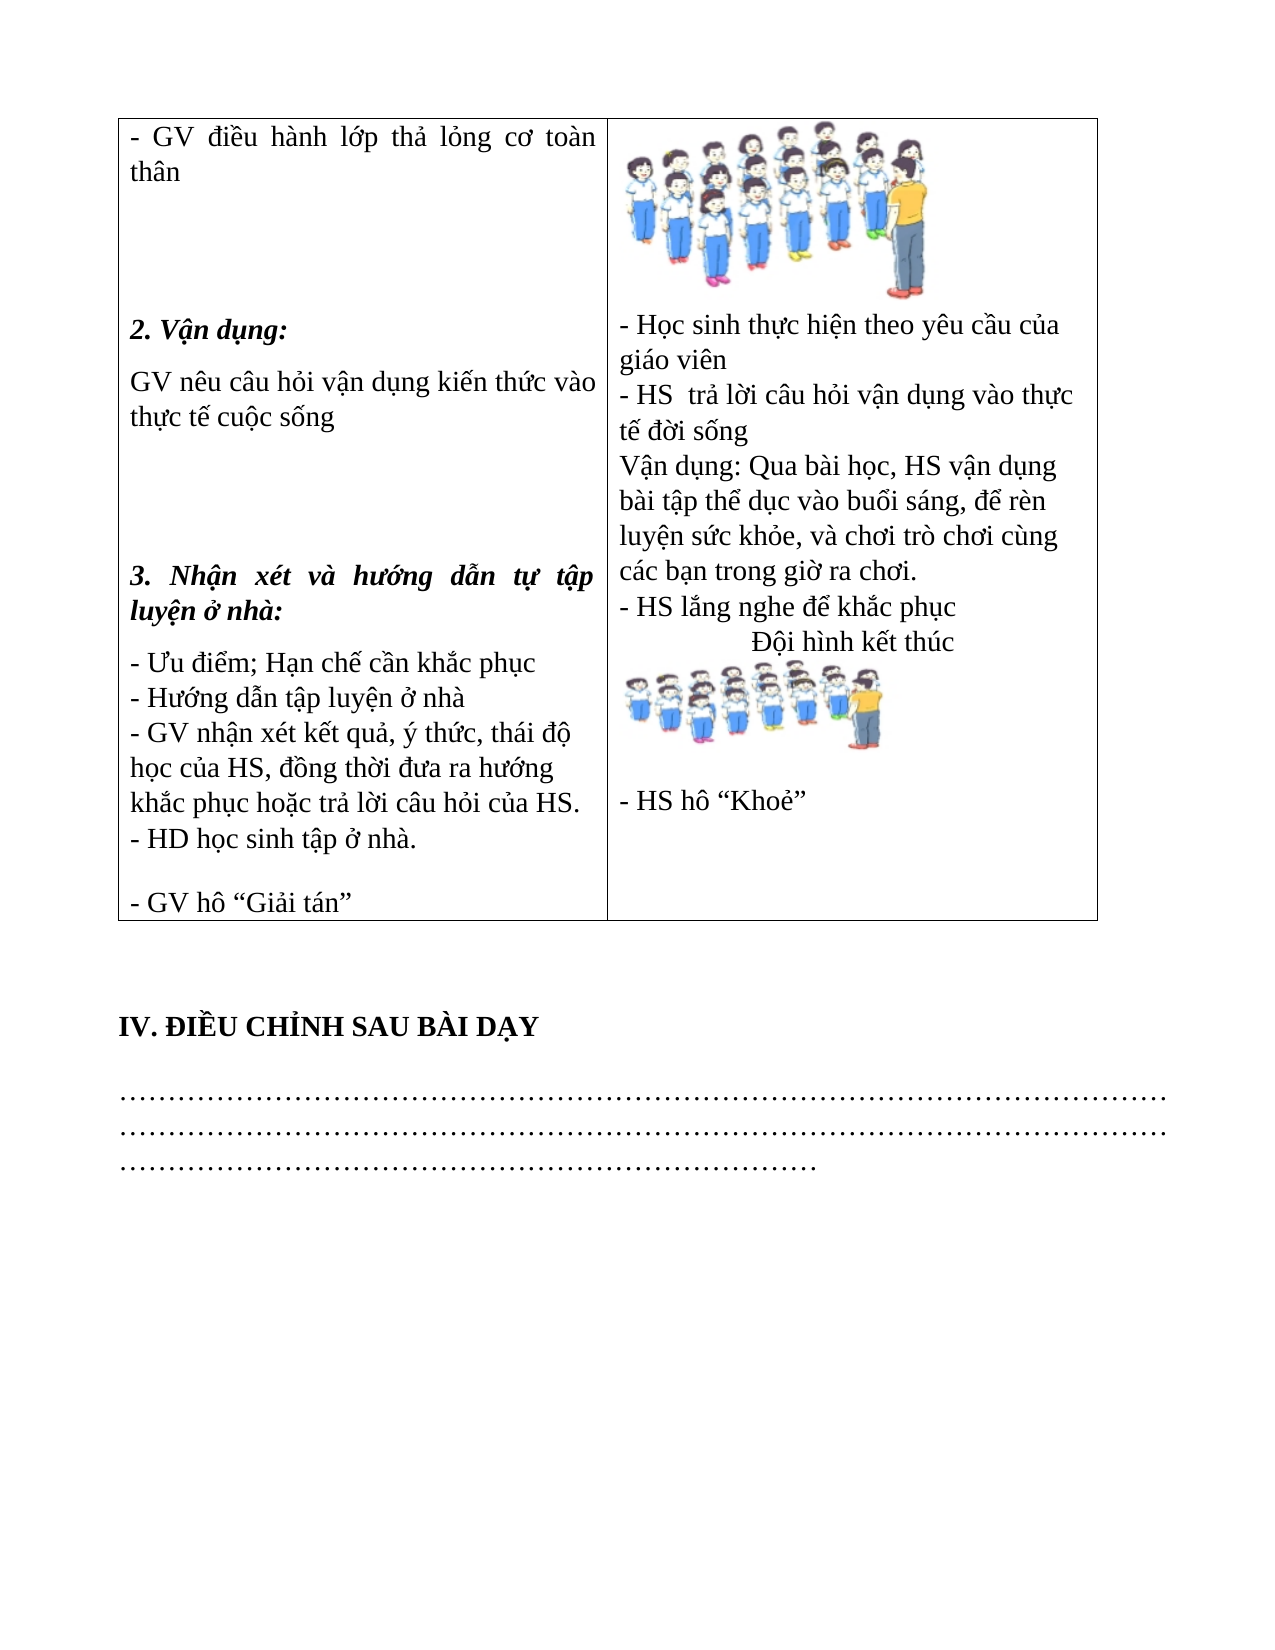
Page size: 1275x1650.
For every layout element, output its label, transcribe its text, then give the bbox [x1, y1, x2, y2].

picture [619, 119, 952, 306]
text IV. ĐIỀU CHỈNH SAU BÀI DẠY [118, 1009, 1186, 1042]
text ……………………………………………………………………………………………………………………………………………………………………………………………………………………………………………………………… [118, 1073, 1186, 1177]
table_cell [608, 119, 1097, 920]
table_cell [119, 119, 607, 920]
picture [619, 659, 905, 753]
